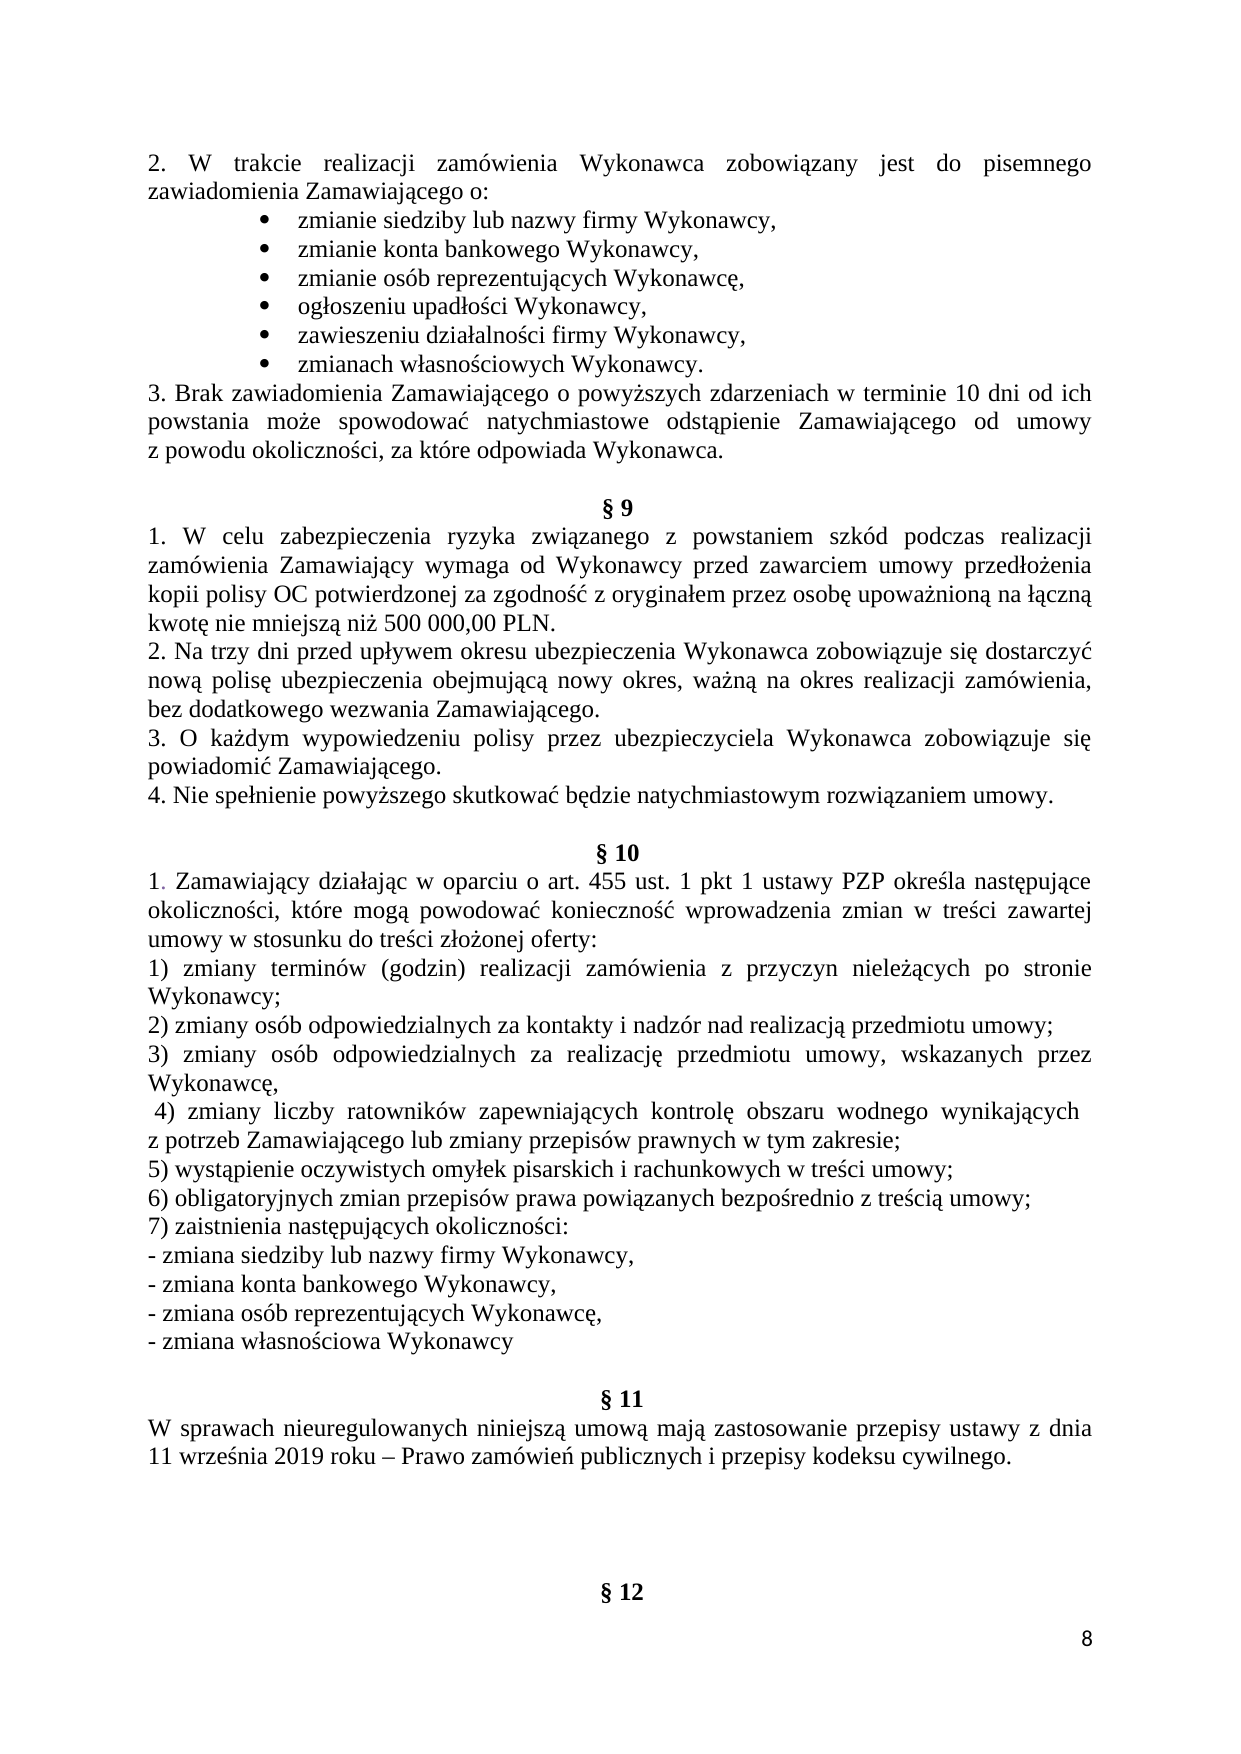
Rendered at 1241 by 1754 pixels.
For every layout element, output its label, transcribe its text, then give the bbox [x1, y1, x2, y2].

text 7) zaistnienia następujących okoliczności: [148, 1211, 1093, 1240]
text 1. Zamawiający działając w oparciu o art. 455 ust. 1 pkt 1 ustawy PZP określa następujące okoliczności, które mogą powodować konieczność wprowadzenia zmian w treści zawartej umowy w stosunku do treści złożonej oferty: [148, 866, 1093, 953]
text - zmiana osób reprezentujących Wykonawcę, [148, 1298, 1093, 1326]
text 6) obligatoryjnych zmian przepisów prawa powiązanych bezpośrednio z treścią umowy; [148, 1183, 1093, 1211]
list ogłoszeniu upadłości Wykonawcy, [260, 291, 1093, 320]
text - zmiana siedziby lub nazwy firmy Wykonawcy, [148, 1240, 1093, 1269]
text 4) zmiany liczby ratowników zapewniających kontrolę obszaru wodnego wynikających z potrzeb Zamawiającego lub zmiany przepisów prawnych w tym zakresie; [142, 1096, 1093, 1154]
text 5) wystąpienie oczywistych omyłek pisarskich i rachunkowych w treści umowy; [148, 1154, 1093, 1183]
text - zmiana konta bankowego Wykonawcy, [148, 1269, 1093, 1298]
text § 11 [151, 1384, 1093, 1413]
text 2. Na trzy dni przed upływem okresu ubezpieczenia Wykonawca zobowiązuje się dostarczyć nową polisę ubezpieczenia obejmującą nowy okres, ważną na okres realizacji zamówienia, bez dodatkowego wezwania Zamawiającego. [148, 636, 1093, 723]
list zmianie konta bankowego Wykonawcy, [260, 234, 1093, 263]
text 3. O każdym wypowiedzeniu polisy przez ubezpieczyciela Wykonawca zobowiązuje się powiadomić Zamawiającego. [148, 723, 1093, 780]
text 3. Brak zawiadomienia Zamawiającego o powyższych zdarzeniach w terminie 10 dni od ich powstania może spowodować natychmiastowe odstąpienie Zamawiającego od umowy z powodu okoliczności, za które odpowiada Wykonawca. [148, 378, 1093, 464]
list zmianach własnościowych Wykonawcy. [260, 349, 1093, 378]
text § 12 [151, 1577, 1093, 1606]
text 2) zmiany osób odpowiedzialnych za kontakty i nadzór nad realizacją przedmiotu umowy; [148, 1010, 1093, 1039]
text 3) zmiany osób odpowiedzialnych za realizację przedmiotu umowy, wskazanych przez Wykonawcę, [148, 1039, 1093, 1096]
text W sprawach nieuregulowanych niniejszą umową mają zastosowanie przepisy ustawy z dnia 11 września 2019 roku – Prawo zamówień publicznych i przepisy kodeksu cywilnego. [148, 1413, 1093, 1470]
text 1) zmiany terminów (godzin) realizacji zamówienia z przyczyn nieleżących po stronie Wykonawcy; [148, 953, 1093, 1010]
list zmianie osób reprezentujących Wykonawcę, [260, 263, 1093, 291]
text 4. Nie spełnienie powyższego skutkować będzie natychmiastowym rozwiązaniem umowy. [148, 780, 1087, 809]
text 2. W trakcie realizacji zamówienia Wykonawca zobowiązany jest do pisemnego zawiadomienia Zamawiającego o: [148, 148, 1093, 205]
text § 10 [148, 838, 1087, 866]
list zawieszeniu działalności firmy Wykonawcy, [260, 320, 1093, 349]
text - zmiana własnościowa Wykonawcy [148, 1326, 1093, 1355]
list zmianie siedziby lub nazwy firmy Wykonawcy, [260, 205, 1093, 234]
text § 9 [148, 493, 1087, 521]
text 1. W celu zabezpieczenia ryzyka związanego z powstaniem szkód podczas realizacji zamówienia Zamawiający wymaga od Wykonawcy przed zawarciem umowy przedłożenia kopii polisy OC potwierdzonej za zgodność z oryginałem przez osobę upoważnioną na łączną kwotę nie mniejszą niż 500 000,00 PLN. [148, 521, 1093, 636]
